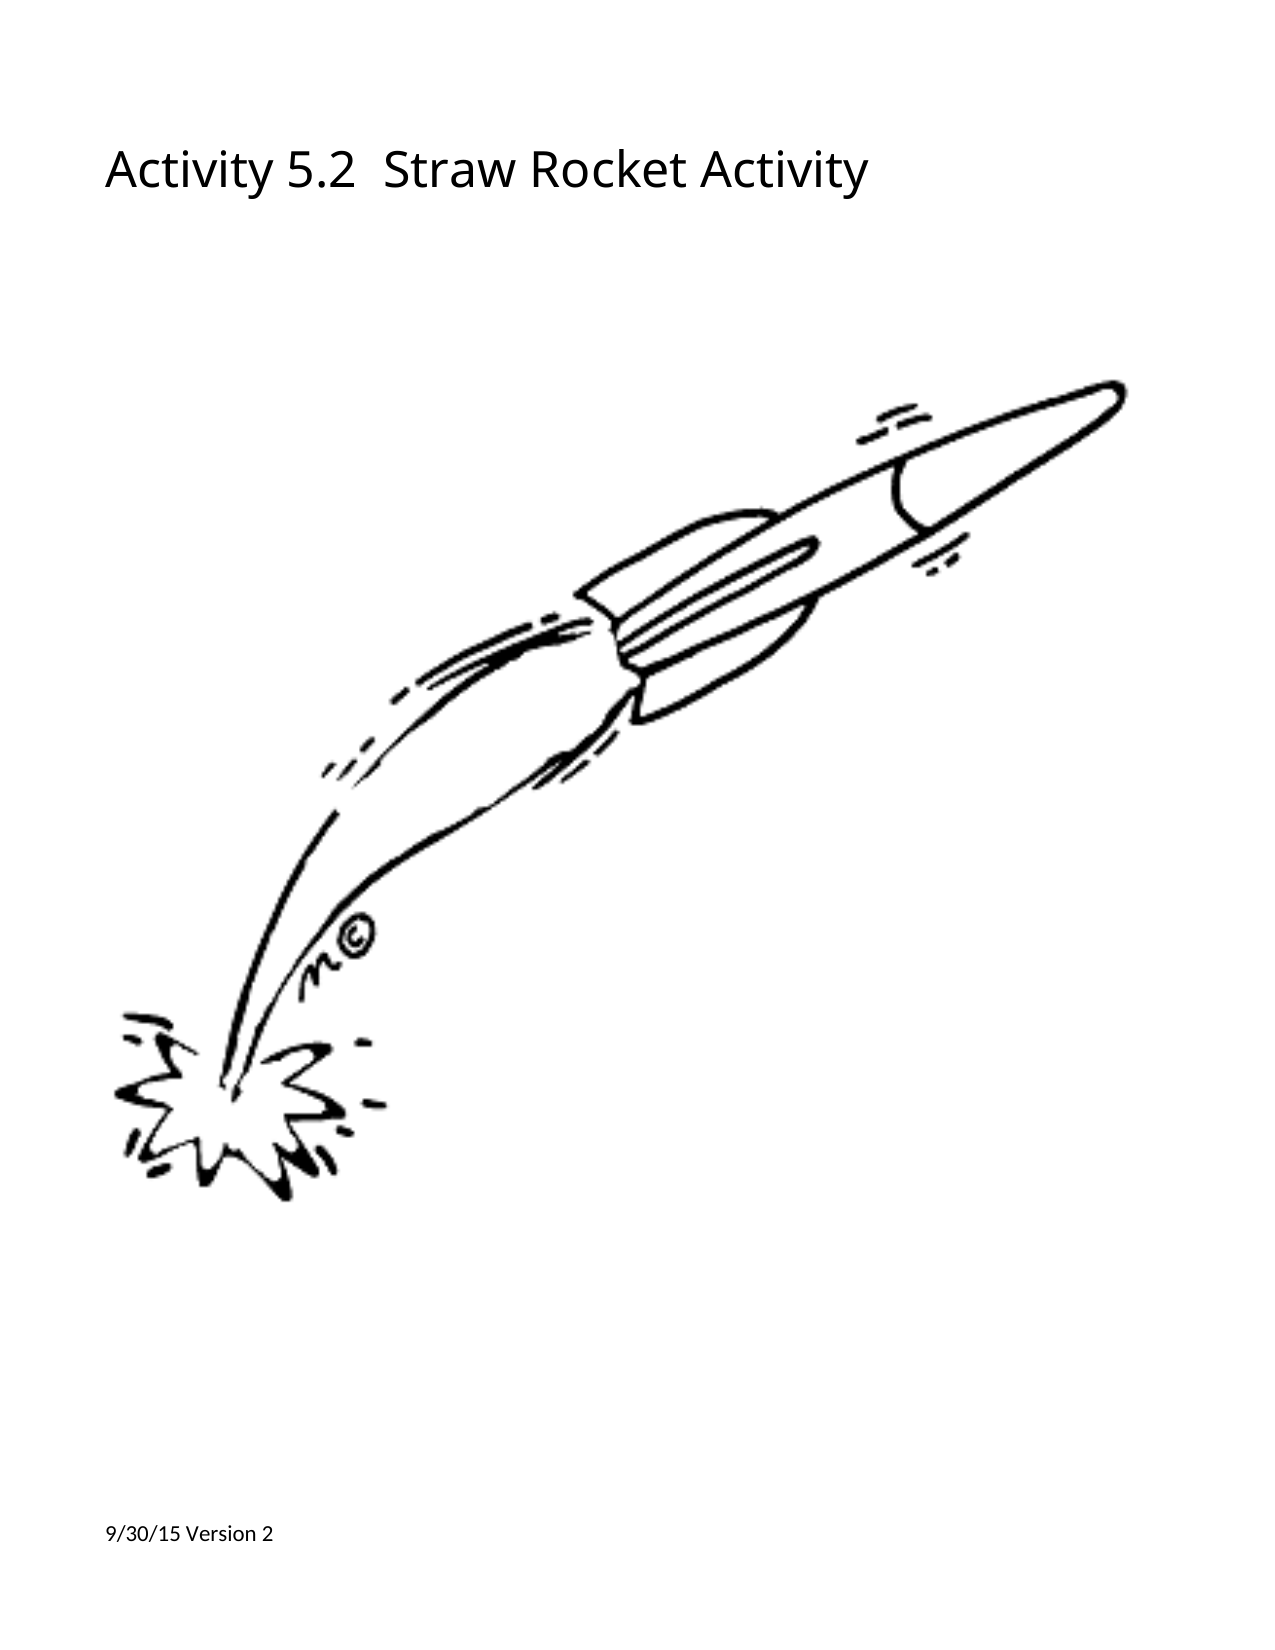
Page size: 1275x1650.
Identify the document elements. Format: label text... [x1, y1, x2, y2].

picture [104, 358, 1155, 1211]
text Activity 5.2 Straw Rocket Activity [105, 134, 1170, 202]
